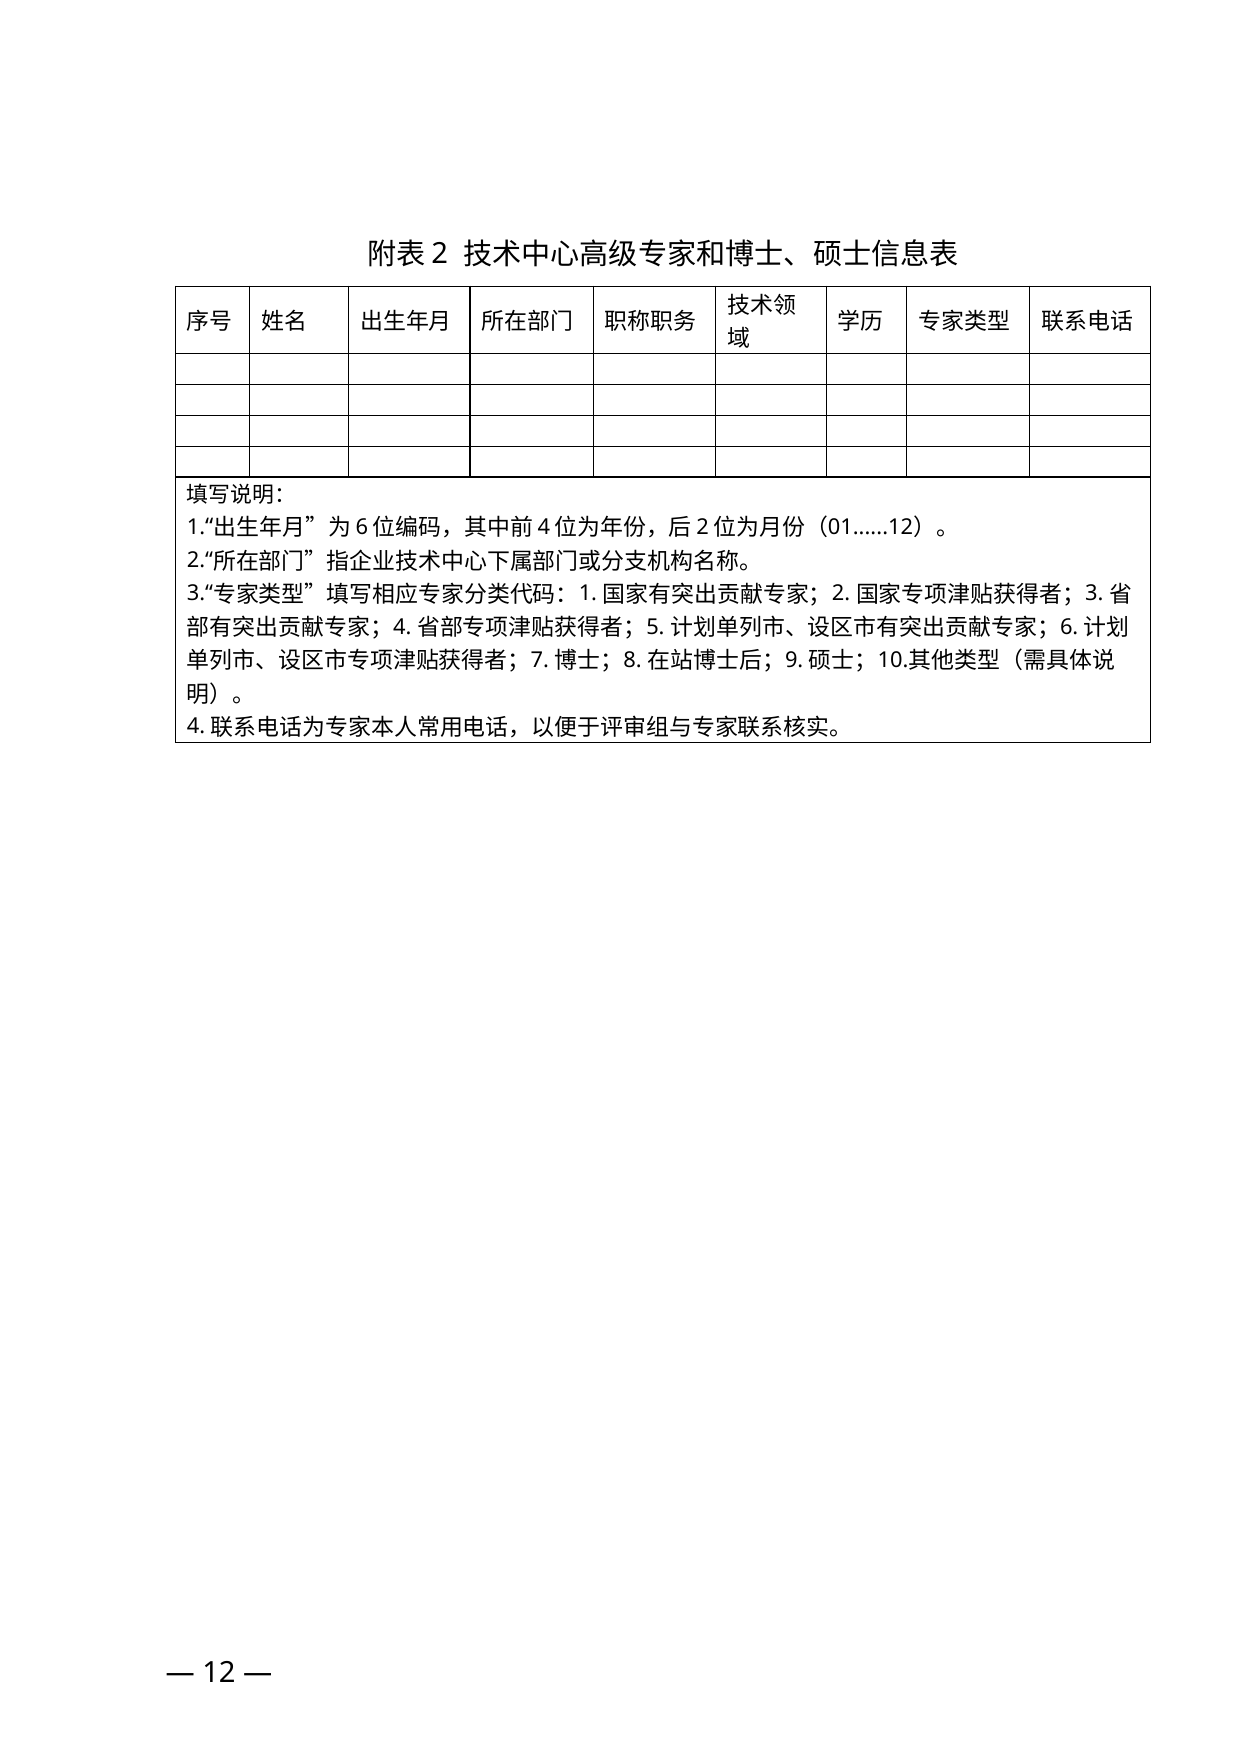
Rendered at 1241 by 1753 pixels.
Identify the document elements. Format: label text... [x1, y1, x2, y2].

table_cell [594, 447, 715, 476]
table_cell [349, 385, 469, 415]
table_cell [176, 354, 249, 384]
table_cell [349, 354, 469, 384]
table_cell [1030, 447, 1150, 476]
table_header 附表2 技术中心高级专家和博士、硕士信息表 [175, 219, 1150, 286]
table_cell 填写说明： 1.“出生年月”为6位编码，其中前4位为年份，后2位为月份（01......12）。 2.“所在部门”指企业技术中心下属部门或分支机构名称。 3.“专家类型”填写相应专家分类代码：1. 国家有突出贡献专家；2. 国家专项津贴获得者；3. 省部有突出贡献专家；4. 省部专项津贴获得者；5. 计划单列市、设区市有突出贡献专家；6. 计划单列市、设区市专项津贴获得者；7. 博士；8. 在站博士后；9. 硕士；10.其他类型（需具体说明）。 4. 联系电话为专家本人常用电话，以便于评审组与专家联系核实。 [176, 478, 1150, 742]
table_cell [250, 354, 348, 384]
table_cell 序号 [176, 287, 249, 353]
table_cell [471, 416, 593, 446]
table_cell 技术领域 [716, 287, 826, 353]
table_cell [1030, 385, 1150, 415]
table_cell [907, 354, 1029, 384]
table_cell [176, 385, 249, 415]
table_cell [349, 416, 469, 446]
table_cell [827, 416, 906, 446]
table_cell 专家类型 [907, 287, 1029, 353]
table_cell [594, 354, 715, 384]
table_cell [1030, 354, 1150, 384]
table_cell [594, 416, 715, 446]
table_cell [471, 385, 593, 415]
table_cell 联系电话 [1030, 287, 1150, 353]
table_cell [907, 385, 1029, 415]
table_cell [716, 354, 826, 384]
table_cell 所在部门 [471, 287, 593, 353]
table_cell [907, 447, 1029, 476]
table_cell [594, 385, 715, 415]
table_cell [716, 416, 826, 446]
table_cell 姓名 [250, 287, 348, 353]
table_cell [907, 416, 1029, 446]
table_cell [827, 354, 906, 384]
table_cell [176, 447, 249, 476]
table_cell [471, 354, 593, 384]
table_cell 职称职务 [594, 287, 715, 353]
table_cell [827, 447, 906, 476]
table_cell [471, 447, 593, 476]
table_cell [1030, 416, 1150, 446]
table_cell [716, 447, 826, 476]
table_cell [250, 385, 348, 415]
table_cell [349, 447, 469, 476]
table_cell [716, 385, 826, 415]
table_cell [827, 385, 906, 415]
table_cell 出生年月 [349, 287, 469, 353]
table_cell [176, 416, 249, 446]
table_cell 学历 [827, 287, 906, 353]
table_cell [250, 447, 348, 476]
table_cell [250, 416, 348, 446]
